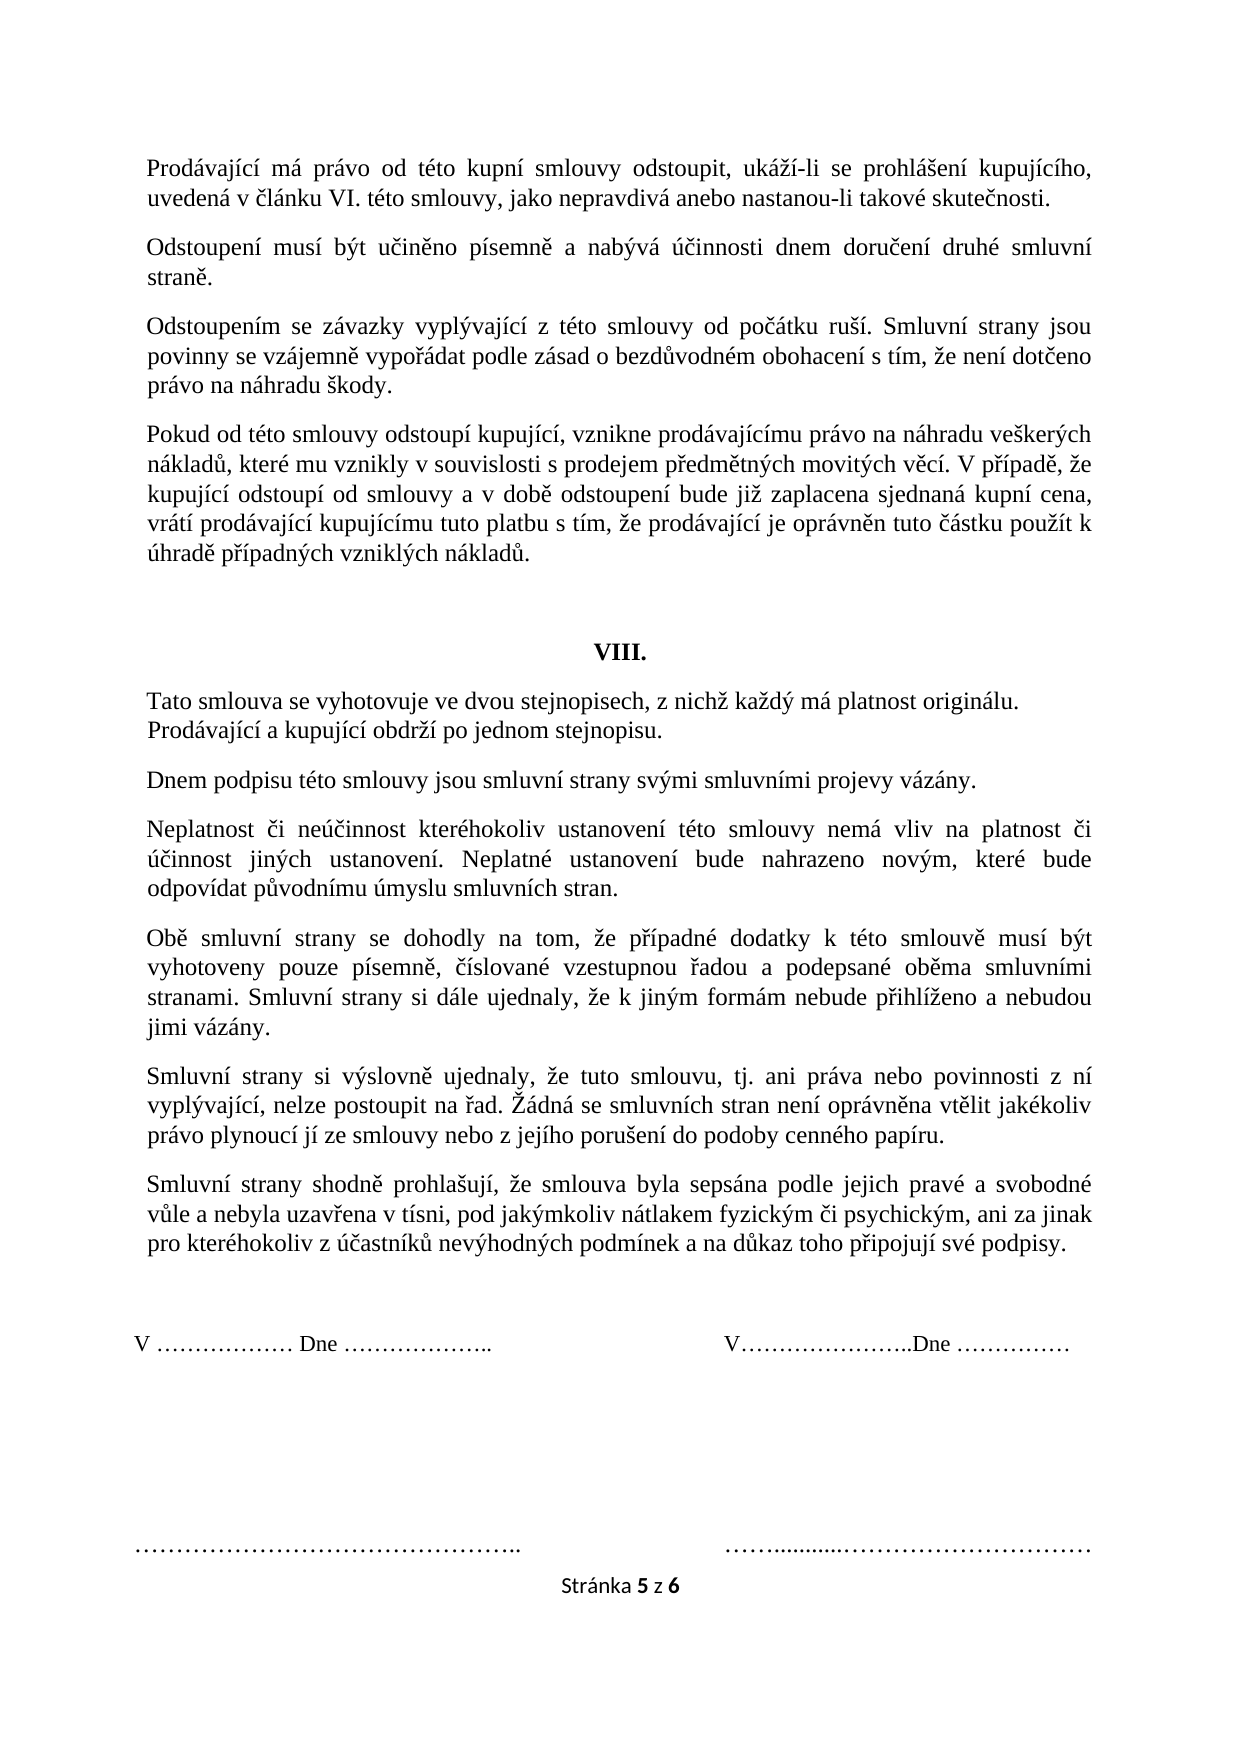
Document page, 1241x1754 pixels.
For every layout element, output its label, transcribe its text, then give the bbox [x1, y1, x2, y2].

text Obě smluvní strany se dohodly na tom, že případné dodatky k této smlouvě musí být vyhotoveny pouze písemně, číslované vzestupnou řadou a podepsané oběma smluvními stranami. Smluvní strany si dále ujednaly, že k jiným formám nebude přihlíženo a nebudou jimi vázány. [146, 923, 1093, 1040]
text Smluvní strany si výslovně ujednaly, že tuto smlouvu, tj. ani práva nebo povinnosti z ní vyplývající, nelze postoupit na řad. Žádná se smluvních stran není oprávněna vtělit jakékoliv právo plynoucí jí ze smlouvy nebo z jejího porušení do podoby cenného papíru. [146, 1061, 1093, 1149]
text Odstoupením se závazky vyplývající z této smlouvy od počátku ruší. Smluvní strany jsou povinny se vzájemně vypořádat podle zásad o bezdůvodném obohacení s tím, že není dotčeno právo na náhradu škody. [146, 311, 1093, 399]
text Prodávající má právo od této kupní smlouvy odstoupit, ukáží-li se prohlášení kupujícího, uvedená v článku VI. této smlouvy, jako nepravdivá anebo nastanou-li takové skutečnosti. [146, 153, 1093, 212]
text VIII. [147, 637, 1093, 665]
text Tato smlouva se vyhotovuje ve dvou stejnopisech, z nichž každý má platnost originálu. Prodávající a kupující obdrží po jednom stejnopisu. [146, 686, 1093, 744]
text Dnem podpisu této smlouvy jsou smluvní strany svými smluvními projevy vázány. [146, 765, 1093, 794]
text V ……………… Dne ……………….. V…………………..Dne …………… [134, 1331, 1093, 1357]
text Smluvní strany shodně prohlašují, že smlouva byla sepsána podle jejich pravé a svobodné vůle a nebyla uzavřena v tísni, pod jakýmkoliv nátlakem fyzickým či psychickým, ani za jinak pro kteréhokoliv z účastníků nevýhodných podmínek a na důkaz toho připojují své podpisy. [146, 1169, 1093, 1257]
text ……………………………………….. ……...........………………………… [134, 1529, 1093, 1558]
text Odstoupení musí být učiněno písemně a nabývá účinnosti dnem doručení druhé smluvní straně. [146, 232, 1093, 291]
text Pokud od této smlouvy odstoupí kupující, vznikne prodávajícímu právo na náhradu veškerých nákladů, které mu vznikly v souvislosti s prodejem předmětných movitých věcí. V případě, že kupující odstoupí od smlouvy a v době odstoupení bude již zaplacena sjednaná kupní cena, vrátí prodávající kupujícímu tuto platbu s tím, že prodávající je oprávněn tuto částku použít k úhradě případných vzniklých nákladů. [146, 419, 1093, 567]
text Neplatnost či neúčinnost kteréhokoliv ustanovení této smlouvy nemá vliv na platnost či účinnost jiných ustanovení. Neplatné ustanovení bude nahrazeno novým, které bude odpovídat původnímu úmyslu smluvních stran. [146, 814, 1093, 902]
